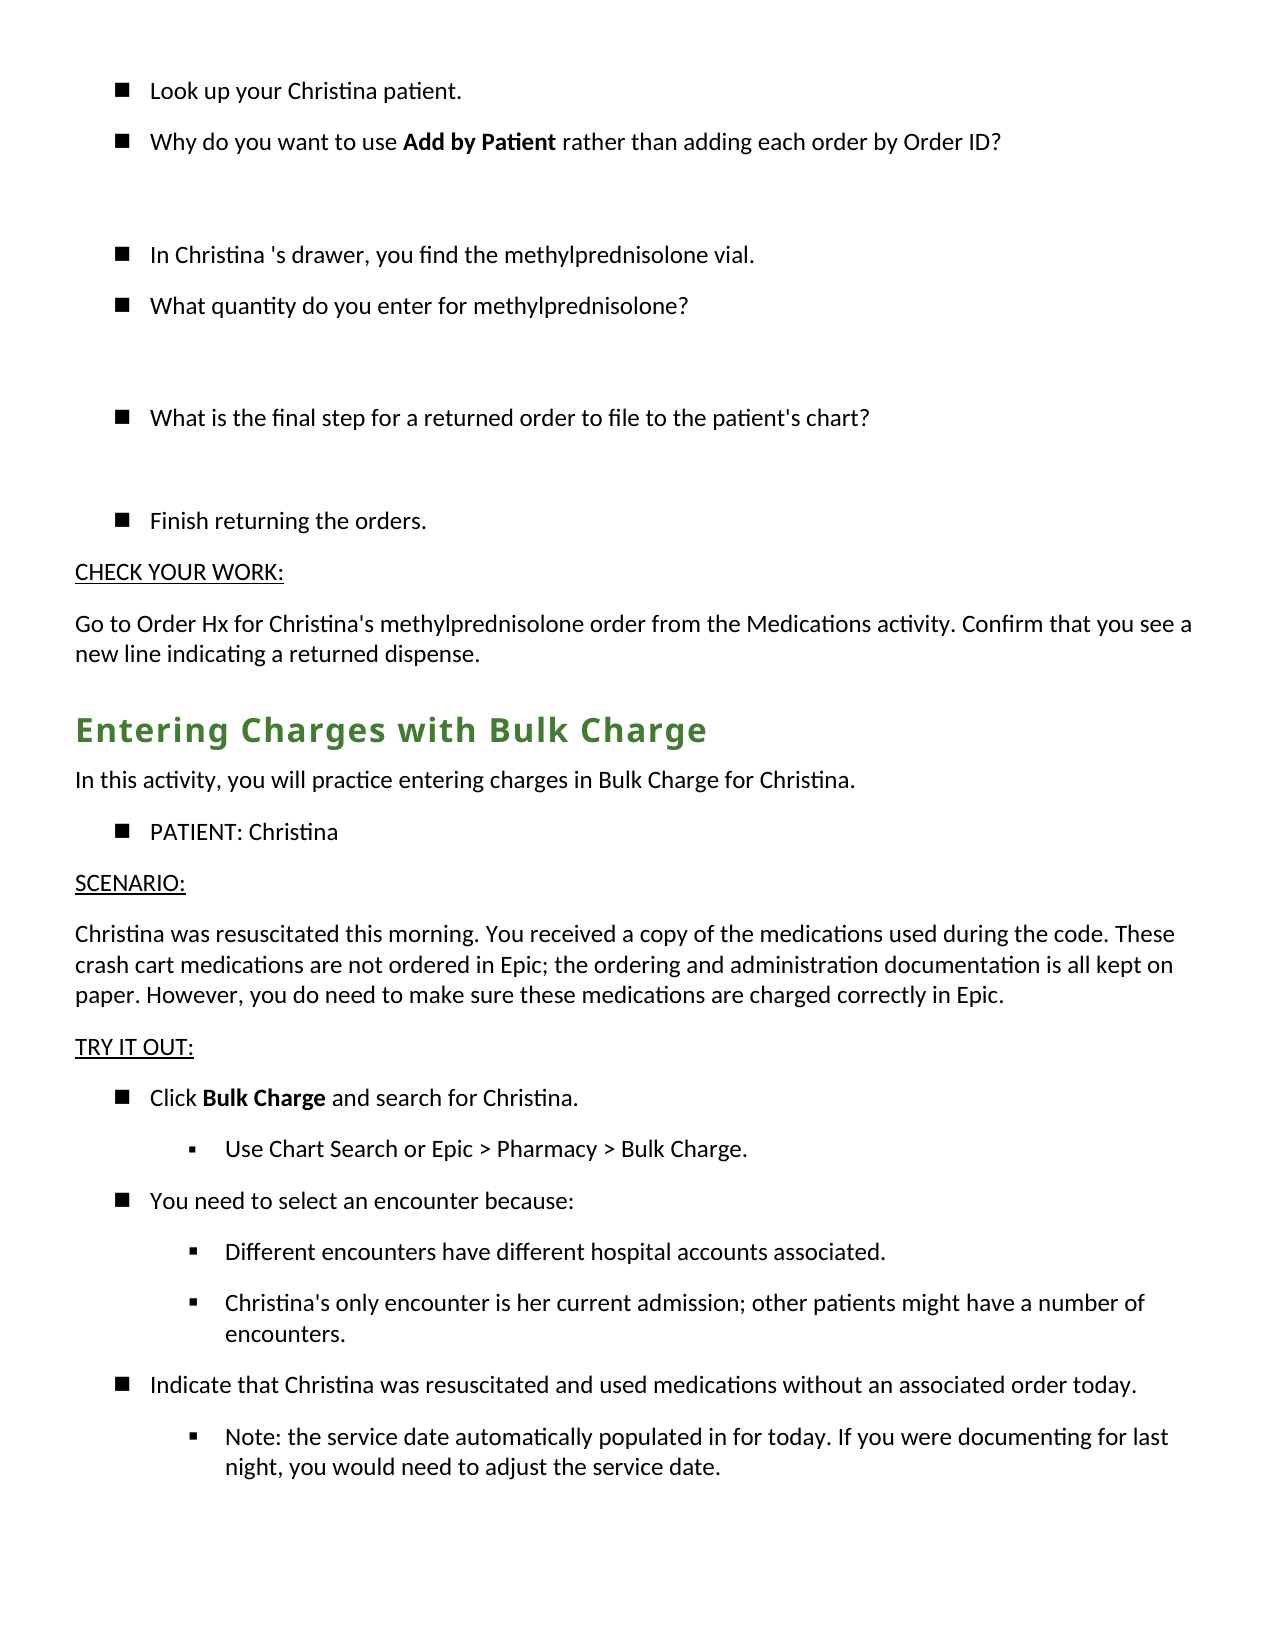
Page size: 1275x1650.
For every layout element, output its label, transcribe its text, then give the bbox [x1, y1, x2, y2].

text PATIENT: Christina [112, 816, 1200, 846]
subtitle Entering Charges with Bulk Charge [75, 706, 1200, 752]
list Christina's only encounter is her current admission; other patients might have a number of encounters. [187, 1288, 1200, 1349]
text Why do you want to use Add by Patient rather than adding each order by Order ID? [112, 126, 1200, 218]
text Finish returning the orders. [112, 505, 1200, 536]
list Different encounters have different hospital accounts associated. [187, 1236, 1200, 1267]
text TRY IT OUT: [75, 1031, 1200, 1061]
text In this activity, you will practice entering charges in Bulk Charge for Christina. [75, 764, 1200, 795]
text In Christina 's drawer, you find the methylprednisolone vial. [112, 239, 1200, 269]
text Indicate that Christina was resuscitated and used medications without an associated order today. [112, 1369, 1200, 1400]
text Look up your Christina patient. [112, 75, 1200, 106]
text Note: the service date automatically populated in for today. If you were documenting for last night, you would need to adjust the service date. [187, 1421, 1200, 1482]
text Click Bulk Charge and search for Christina. [112, 1082, 1200, 1113]
list Use Chart Search or Epic > Pharmacy > Bulk Charge. [187, 1133, 1200, 1164]
text What quantity do you enter for methylprednisolone? [112, 290, 1200, 382]
text What is the final step for a returned order to file to the patient's chart? [112, 402, 1200, 433]
text CHECK YOUR WORK: [75, 557, 1200, 587]
text SCENARIO: [75, 867, 1200, 898]
text You need to select an encounter because: [112, 1185, 1200, 1215]
text Christina was resuscitated this morning. You received a copy of the medications used during the code. These crash cart medications are not ordered in Epic; the ordering and administration documentation is all kept on paper. However, you do need to make sure these medications are charged correctly in Epic. [75, 918, 1200, 1010]
text Go to Order Hx for Christina's methylprednisolone order from the Medications activity. Confirm that you see a new line indicating a returned dispense. [75, 608, 1200, 669]
